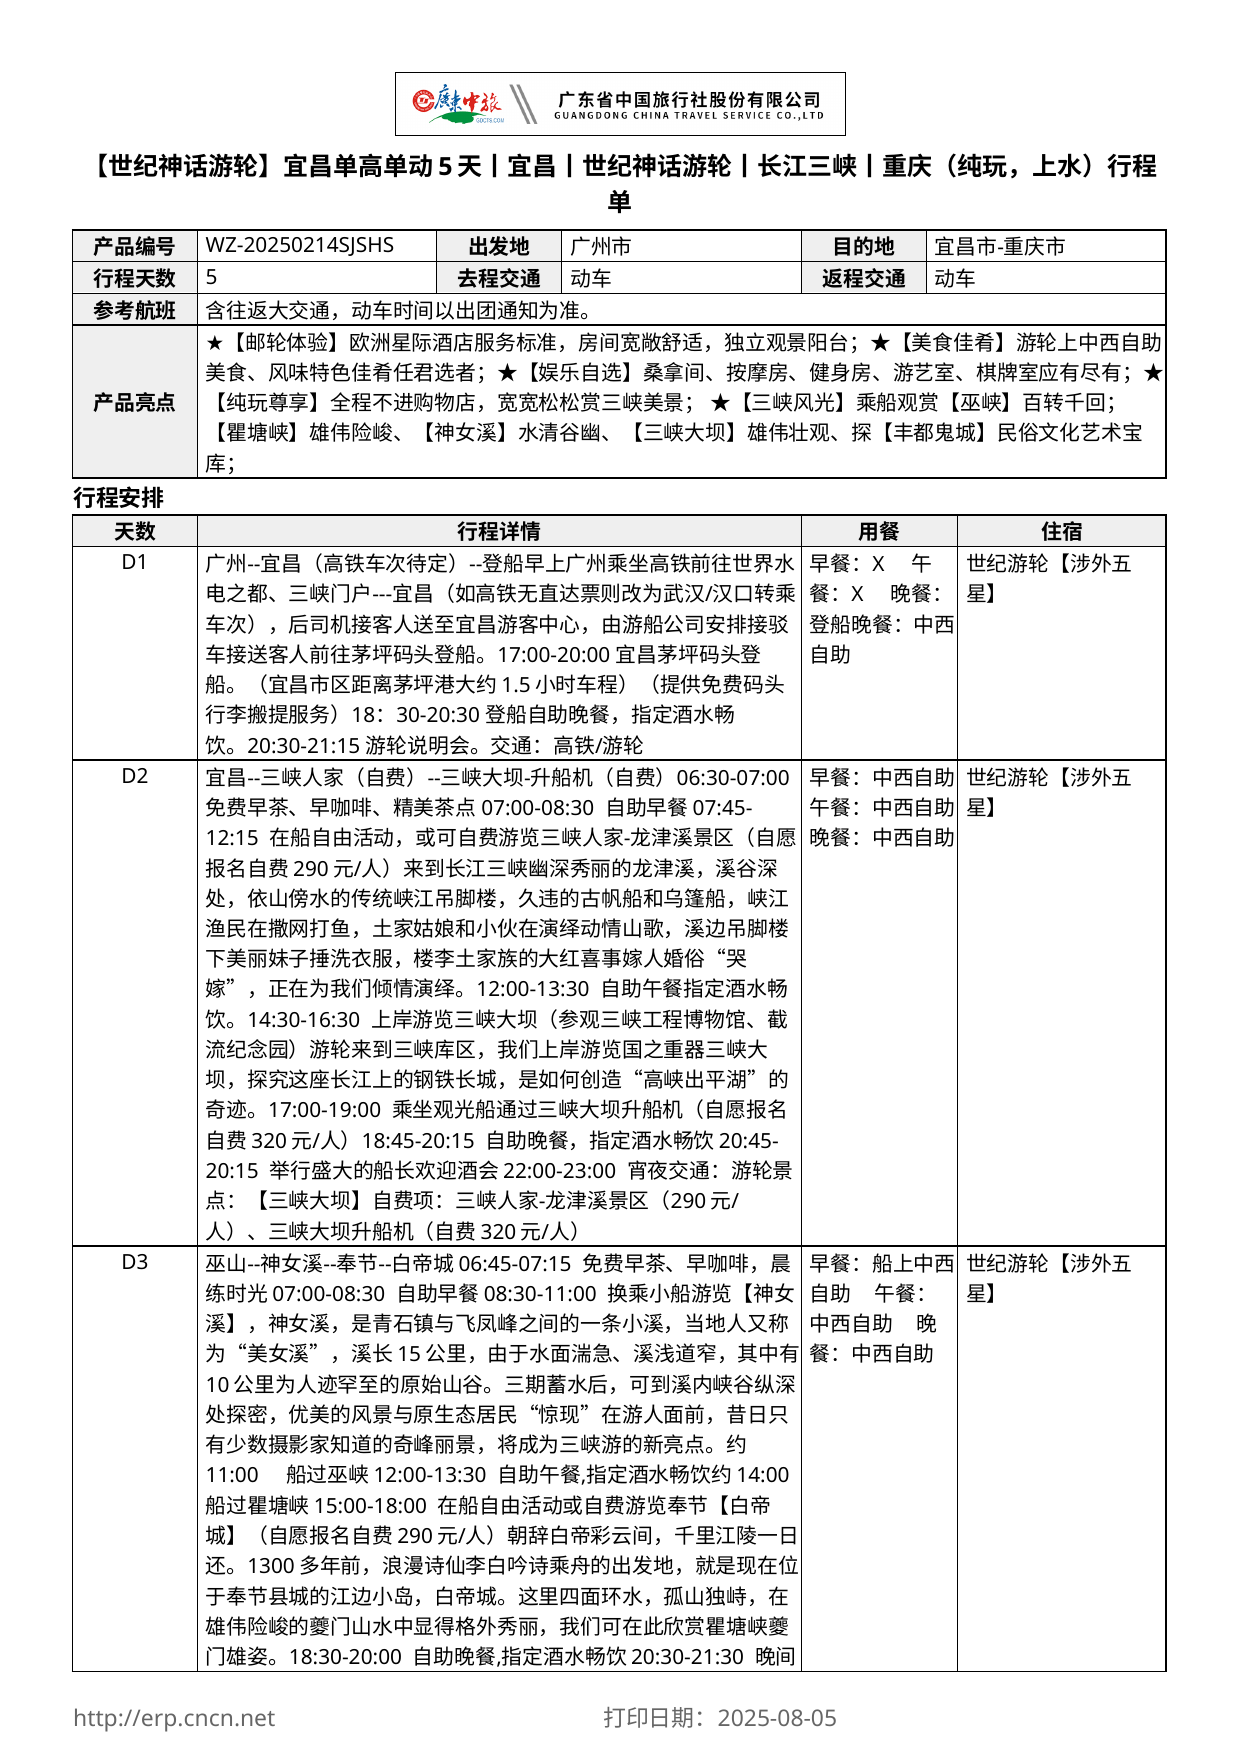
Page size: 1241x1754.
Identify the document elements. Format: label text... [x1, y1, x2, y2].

text 【世纪神话游轮】宜昌单高单动5天丨宜昌丨世纪神话游轮丨长江三峡丨重庆（纯玩，上水）行程单 [73, 146, 1167, 218]
table_cell 世纪游轮【涉外五星】 [958, 761, 1165, 1245]
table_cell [802, 1247, 957, 1671]
table_cell 参考航班 [73, 294, 197, 324]
table_header 产品编号 [73, 231, 197, 261]
table_cell 返程交通 [802, 262, 926, 292]
table_header 天数 [73, 516, 197, 546]
table_cell 去程交通 [437, 262, 561, 292]
table_cell 早餐：X 午餐：X 晚餐：登船晚餐：中西自助 [802, 547, 957, 759]
table_cell D1 [73, 547, 197, 759]
table_cell ★【邮轮体验】欧洲星际酒店服务标准，房间宽敞舒适，独立观景阳台； [198, 326, 1165, 477]
table_header 住宿 [958, 516, 1165, 546]
table_cell 产品亮点 [73, 326, 197, 477]
table_header 宜昌市-重庆市 [927, 231, 1165, 261]
table_cell 早餐：中西自助 午餐：中西自助 晚餐：中西自助 [802, 761, 957, 1245]
text 行程安排 [73, 479, 1167, 513]
table_cell 巫山--神女溪--奉节--白帝城 [198, 1247, 801, 1671]
table_cell D2 [73, 761, 197, 1245]
table_cell 动车 [562, 262, 801, 292]
table_cell 广州--宜昌（高铁车次待定）--登船 [198, 547, 801, 759]
table_header 行程详情 [198, 516, 801, 546]
table_header 出发地 [437, 231, 561, 261]
table_cell 含往返大交通，动车时间以出团通知为准。 [198, 294, 1165, 324]
picture [396, 73, 845, 135]
table_cell D3 [73, 1247, 197, 1671]
table_cell 动车 [927, 262, 1165, 292]
table_cell 行程天数 [73, 262, 197, 292]
table_cell 世纪游轮【涉外五星】 [958, 1247, 1165, 1671]
table_cell 5 [198, 262, 436, 292]
table_header WZ-20250214SJSHS [198, 231, 436, 261]
table_header 广州市 [562, 231, 801, 261]
table_cell 宜昌--三峡人家（自费）--三峡大坝-升船机（自费） [198, 761, 801, 1245]
table_header 目的地 [802, 231, 926, 261]
table_cell 世纪游轮【涉外五星】 [958, 547, 1165, 759]
table_header 用餐 [802, 516, 957, 546]
